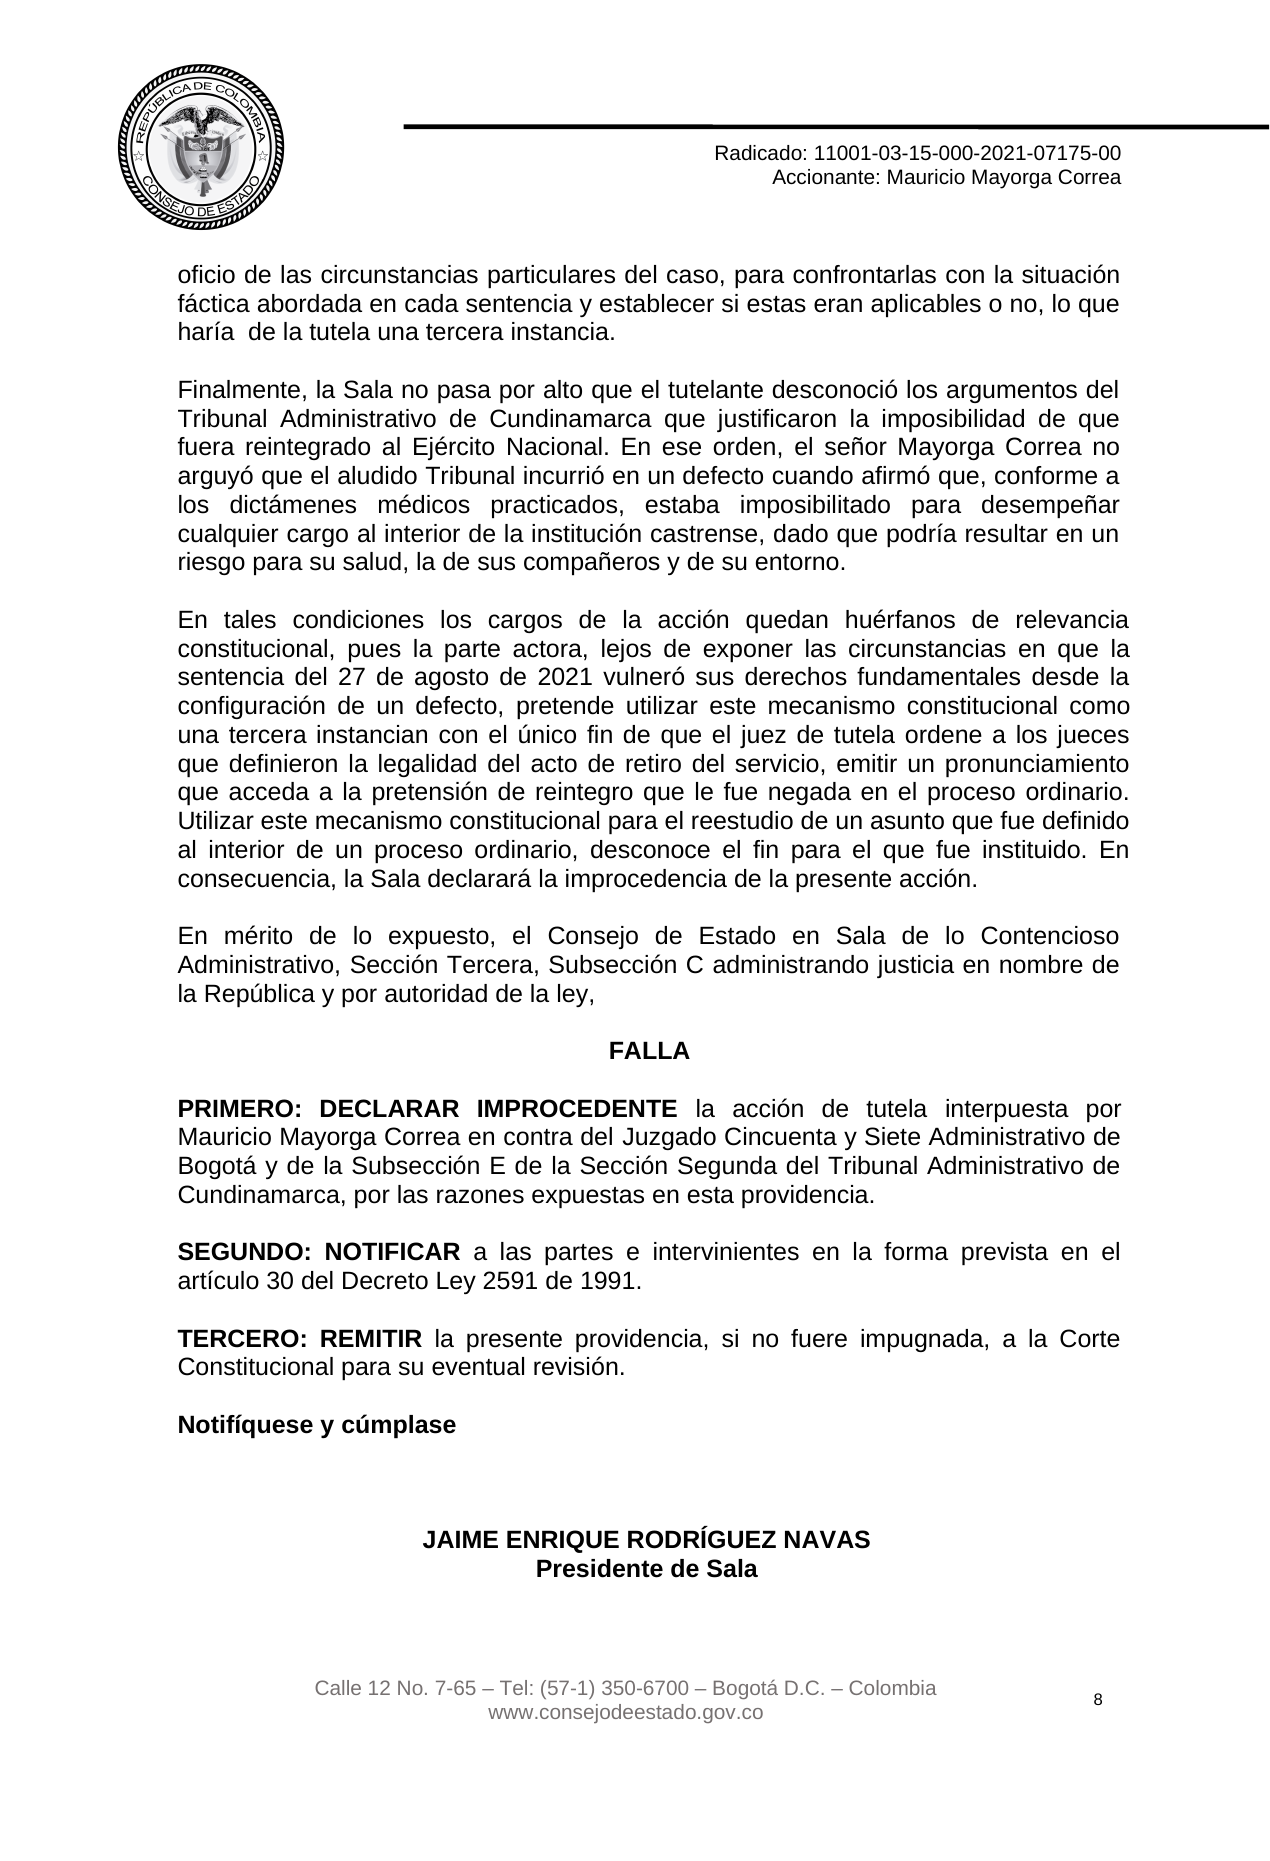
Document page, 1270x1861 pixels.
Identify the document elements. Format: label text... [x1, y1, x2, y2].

text SEGUNDO: NOTIFICAR a las partes e intervinientes en la forma prevista en el artículo 30 del Decreto Ley 2591 de 1991. [177, 1237, 1122, 1295]
text Notifíquese y cúmplase [177, 1410, 1122, 1439]
text FALLA [177, 1036, 1122, 1065]
text PRIMERO: DECLARAR IMPROCEDENTE la acción de tutela interpuesta por Mauricio Mayorga Correa en contra del Juzgado Cincuenta y Siete Administrativo de Bogotá y de la Subsección E de la Sección Segunda del Tribunal Administrativo de Cundinamarca, por las razones expuestas en esta providencia. [177, 1094, 1122, 1209]
text Finalmente, la Sala no pasa por alto que el tutelante desconoció los argumentos del Tribunal Administrativo de Cundinamarca que justificaron la imposibilidad de que fuera reintegrado al Ejército Nacional. En ese orden, el señor Mayorga Correa no arguyó que el aludido Tribunal incurrió en un defecto cuando afirmó que, conforme a los dictámenes médicos practicados, estaba imposibilitado para desempeñar cualquier cargo al interior de la institución castrense, dado que podría resultar en un riesgo para su salud, la de sus compañeros y de su entorno. [177, 375, 1122, 576]
text En tales condiciones los cargos de la acción quedan huérfanos de relevancia constitucional, pues la parte actora, lejos de exponer las circunstancias en que la sentencia del 27 de agosto de 2021 vulneró sus derechos fundamentales desde la configuración de un defecto, pretende utilizar este mecanismo constitucional como una tercera instancian con el único fin de que el juez de tutela ordene a los jueces que definieron la legalidad del acto de retiro del servicio, emitir un pronunciamiento que acceda a la pretensión de reintegro que le fue negada en el proceso ordinario. Utilizar este mecanismo constitucional para el reestudio de un asunto que fue definido al interior de un proceso ordinario, desconoce el fin para el que fue instituido. En consecuencia, la Sala declarará la improcedencia de la presente acción. [177, 605, 1131, 892]
picture [99, 52, 303, 242]
text Presidente de Sala [177, 1554, 1116, 1582]
text TERCERO: REMITIR la presente providencia, si no fuere impugnada, a la Corte Constitucional para su eventual revisión. [177, 1324, 1122, 1381]
text En mérito de lo expuesto, el Consejo de Estado en Sala de lo Contencioso Administrativo, Sección Tercera, Subsección C administrando justicia en nombre de la República y por autoridad de la ley, [177, 921, 1122, 1007]
text JAIME ENRIQUE RODRÍGUEZ NAVAS [177, 1525, 1116, 1554]
